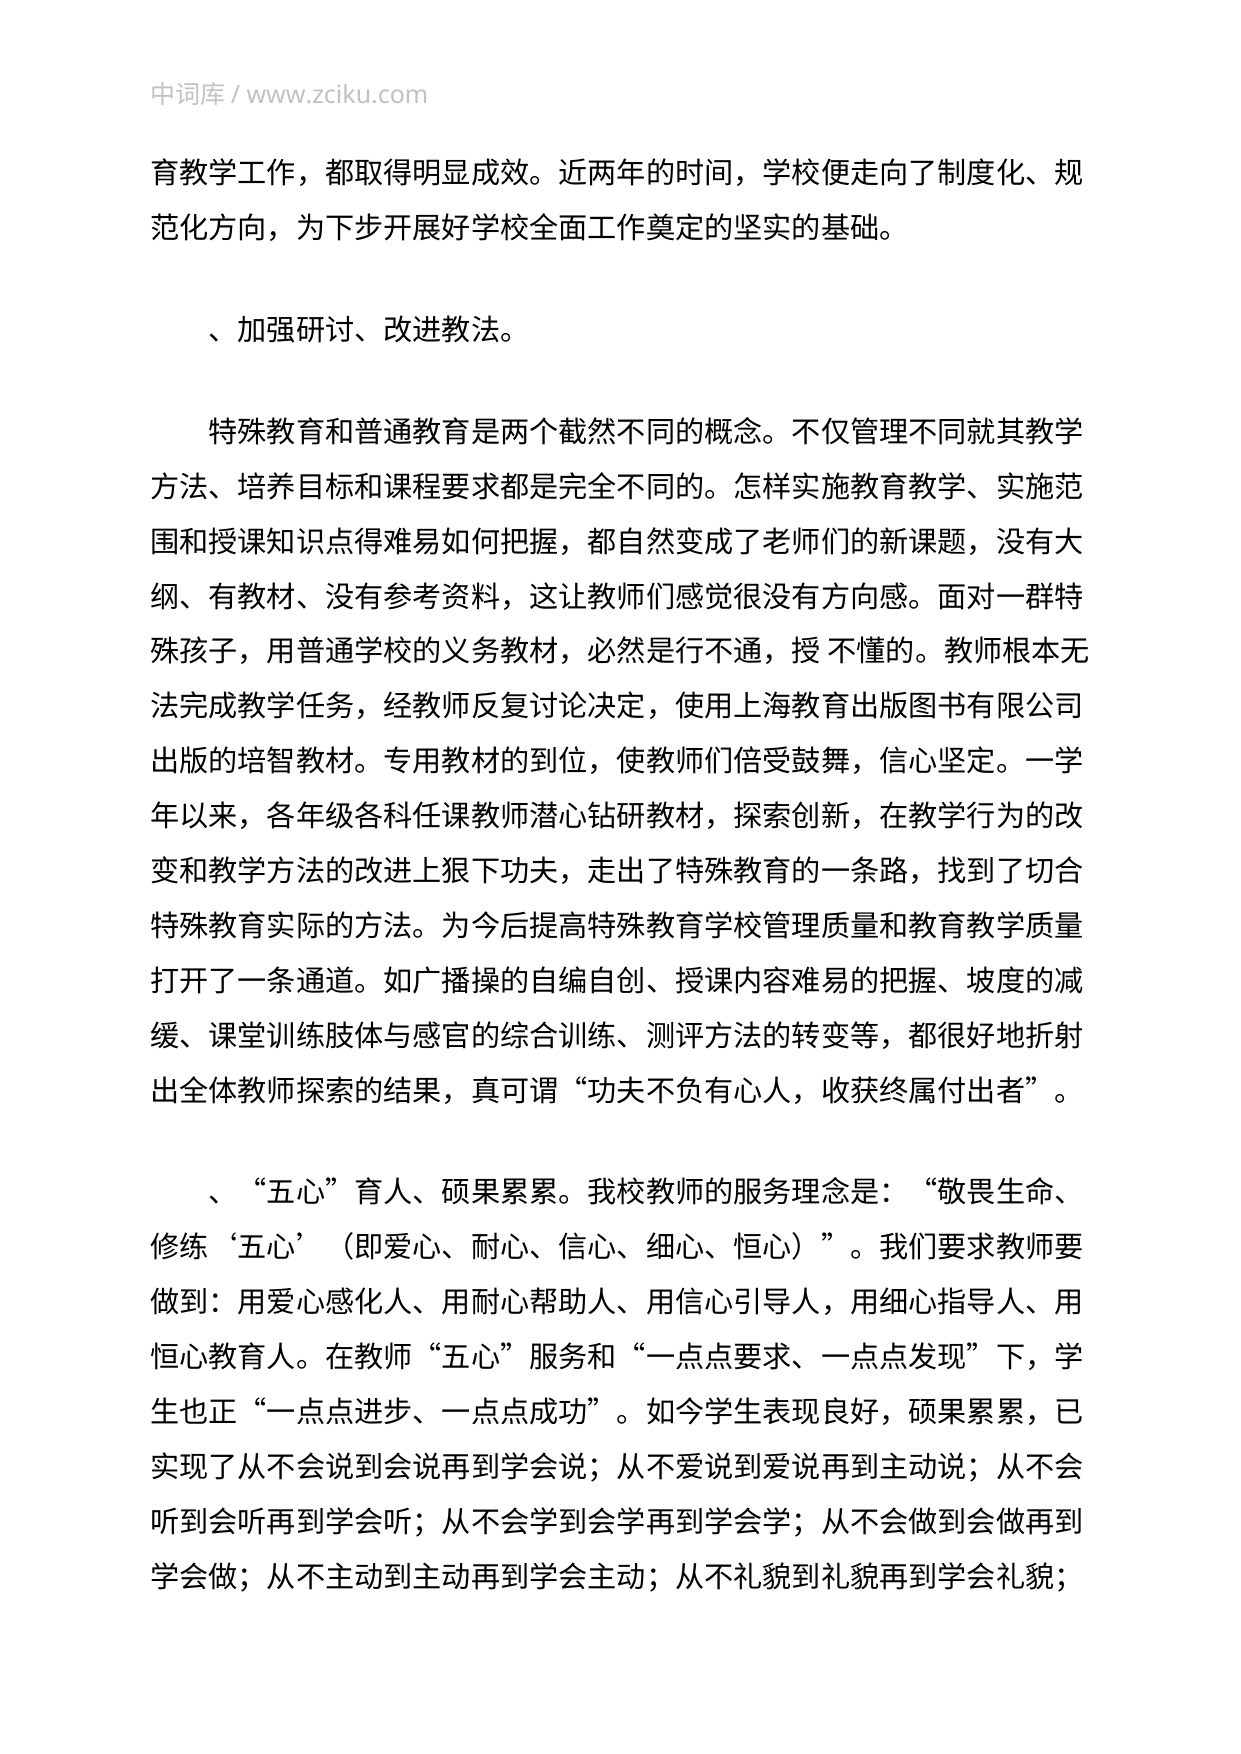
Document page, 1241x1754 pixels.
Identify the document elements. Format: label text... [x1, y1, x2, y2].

text 特殊教育和普通教育是两个截然不同的概念。不仅管理不同就其教学方法、培养目标和课程要求都是完全不同的。怎样实施教育教学、实施范围和授课知识点得难易如何把握，都自然变成了老师们的新课题，没有大纲、有教材、没有参考资料，这让教师们感觉很没有方向感。面对一群特殊孩子，用普通学校的义务教材，必然是行不通，授 不懂的。教师根本无法完成教学任务，经教师反复讨论决定，使用上海教育出版图书有限公司出版的培智教材。专用教材的到位，使教师们倍受鼓舞，信心坚定。一学年以来，各年级各科任课教师潜心钻研教材，探索创新，在教学行为的改变和教学方法的改进上狠下功夫，走出了特殊教育的一条路，找到了切合特殊教育实际的方法。为今后提高特殊教育学校管理质量和教育教学质量打开了一条通道。如广播操的自编自创、授课内容难易的把握、坡度的减缓、课堂训练肢体与感官的综合训练、测评方法的转变等，都很好地折射出全体教师探索的结果，真可谓“功夫不负有心人，收获终属付出者”。 [150, 408, 1090, 1109]
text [150, 1169, 1090, 1596]
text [150, 150, 1090, 247]
text 、加强研讨、改进教法。 [150, 307, 1090, 349]
